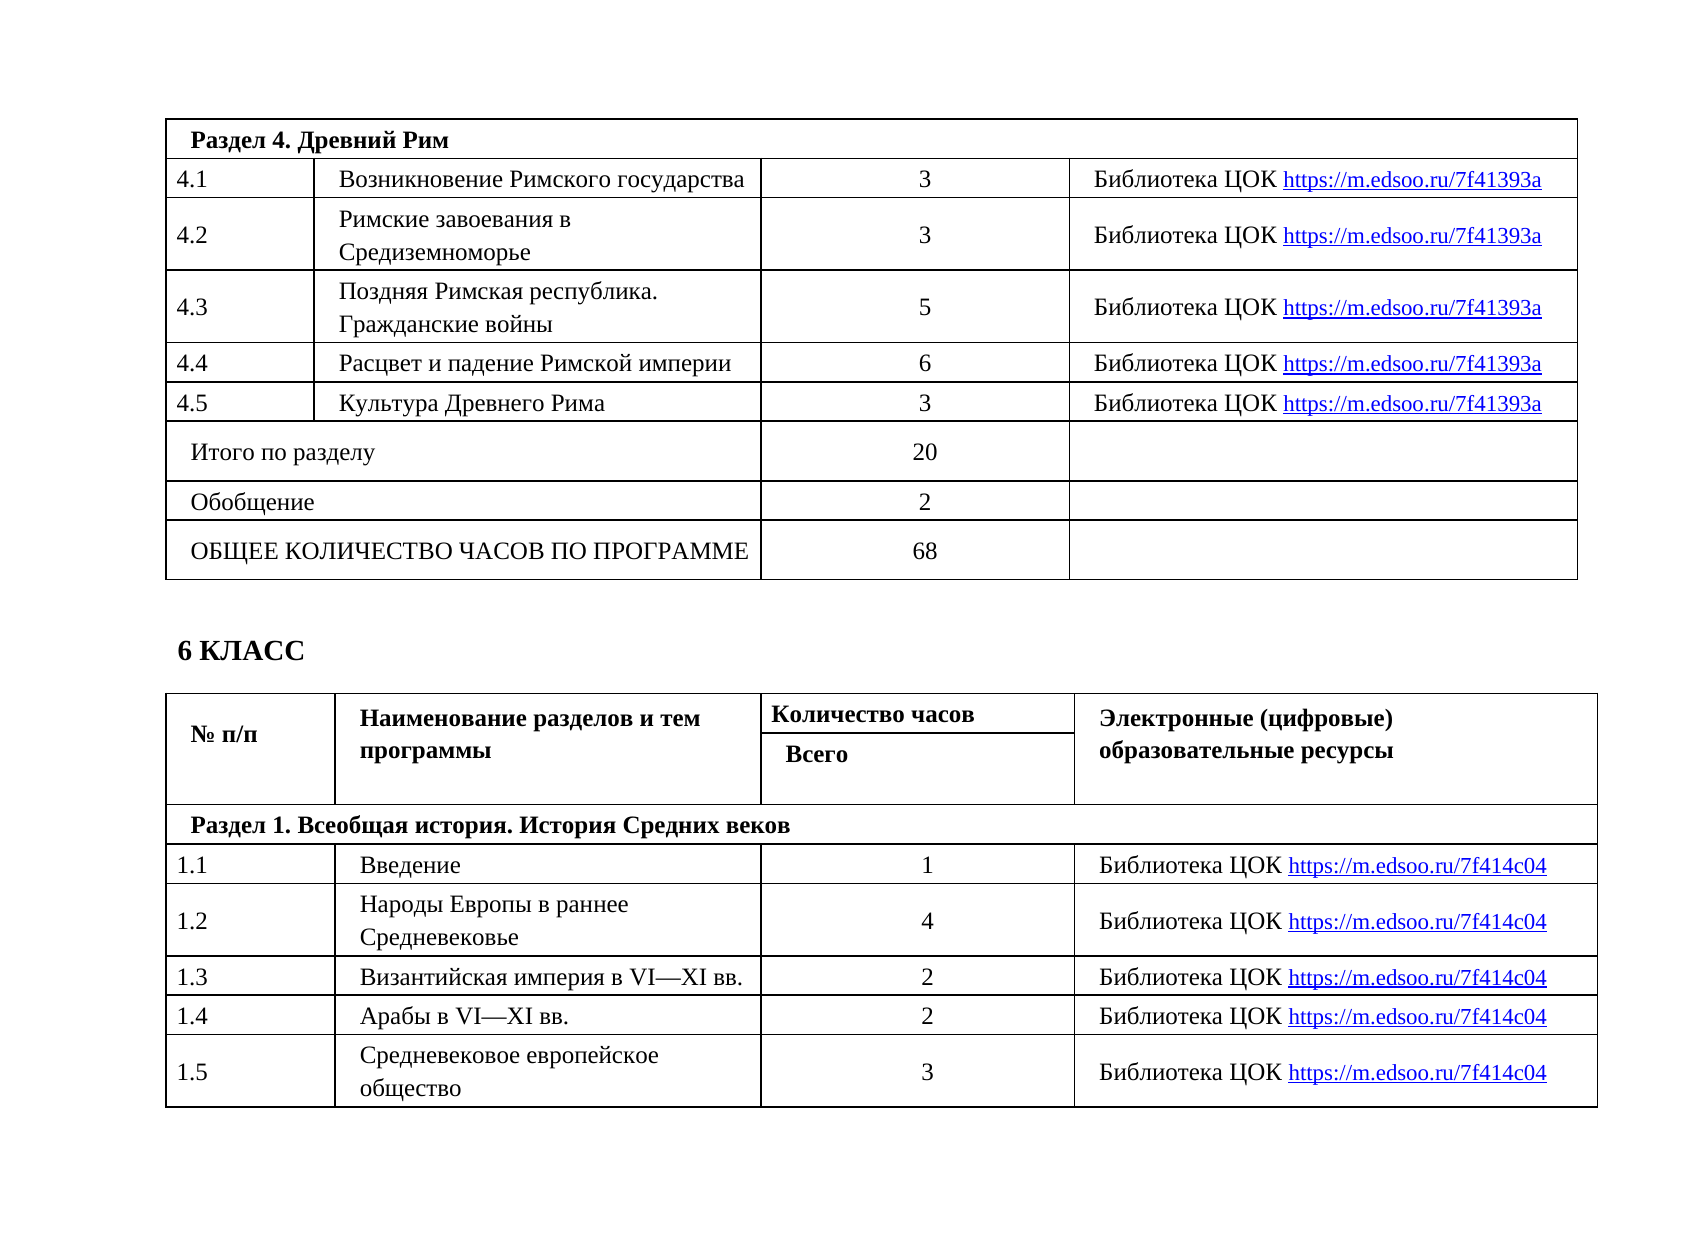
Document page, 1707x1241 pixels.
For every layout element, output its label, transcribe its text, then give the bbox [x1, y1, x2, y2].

table_cell 4.3 [167, 271, 313, 342]
table_cell Всего [762, 734, 1074, 804]
table_cell Средневековое европейское общество [336, 1035, 760, 1106]
table_cell 4.5 [167, 383, 313, 420]
table_cell Культура Древнего Рима [315, 383, 760, 420]
table_cell 2 [762, 482, 1069, 519]
table_header Наименование разделов и тем программы [336, 694, 760, 804]
table_cell ОБЩЕЕ КОЛИЧЕСТВО ЧАСОВ ПО ПРОГРАММЕ [167, 521, 760, 579]
table_cell Возникновение Римского государства [315, 159, 760, 197]
table_cell Обобщение [167, 482, 760, 519]
table_cell 5 [762, 271, 1069, 342]
table_cell Расцвет и падение Римской империи [315, 343, 760, 381]
table_cell 1.2 [167, 884, 334, 955]
table_cell 2 [762, 957, 1074, 994]
text 6 КЛАСС [177, 633, 1618, 667]
table_cell Библиотека ЦОК https://m.edsoo.ru/7f41393a [1070, 271, 1577, 342]
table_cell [1075, 1035, 1597, 1106]
table_cell Поздняя Римская республика. Гражданские войны [315, 271, 760, 342]
table_cell 4.1 [167, 159, 313, 197]
table_cell 6 [762, 343, 1069, 381]
table_header Электронные (цифровые) образовательные ресурсы [1075, 694, 1597, 804]
table_cell Библиотека ЦОК https://m.edsoo.ru/7f414c04 [1075, 884, 1597, 955]
table_cell Арабы в VI—ХI вв. [336, 996, 760, 1034]
table_cell 20 [762, 422, 1069, 480]
table_cell 3 [762, 1035, 1074, 1106]
table_cell 4.2 [167, 198, 313, 269]
table_cell [1070, 422, 1577, 480]
table_cell Библиотека ЦОК https://m.edsoo.ru/7f41393a [1070, 383, 1577, 420]
table_cell 1.3 [167, 957, 334, 994]
table_cell Римские завоевания в Средиземноморье [315, 198, 760, 269]
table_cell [1070, 198, 1577, 269]
table_cell Введение [336, 845, 760, 882]
table_cell 2 [762, 996, 1074, 1034]
table_cell Раздел 4. Древний Рим [167, 120, 1577, 157]
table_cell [1075, 996, 1597, 1034]
table_cell 4 [762, 884, 1074, 955]
table_cell [1070, 521, 1577, 579]
table_cell Народы Европы в раннее Средневековье [336, 884, 760, 955]
table_cell 3 [762, 198, 1069, 269]
table_cell 1 [762, 845, 1074, 882]
table_cell Библиотека ЦОК https://m.edsoo.ru/7f414c04 [1075, 845, 1597, 882]
table_cell 3 [762, 159, 1069, 197]
table_cell 3 [762, 383, 1069, 420]
table_cell Итого по разделу [167, 422, 760, 480]
table_cell 1.1 [167, 845, 334, 882]
table_cell Библиотека ЦОК https://m.edsoo.ru/7f41393a [1070, 343, 1577, 381]
table_cell [1070, 482, 1577, 519]
table_cell 4.4 [167, 343, 313, 381]
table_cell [1070, 159, 1577, 197]
table_cell 1.4 [167, 996, 334, 1034]
table_cell Византийская империя в VI—XI вв. [336, 957, 760, 994]
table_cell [1075, 957, 1597, 994]
table_cell 68 [762, 521, 1069, 579]
table_header № п/п [167, 694, 334, 804]
table_cell Раздел 1. Всеобщая история. История Средних веков [167, 805, 1597, 843]
table_cell 1.5 [167, 1035, 334, 1106]
table_header Количество часов [762, 694, 1074, 732]
